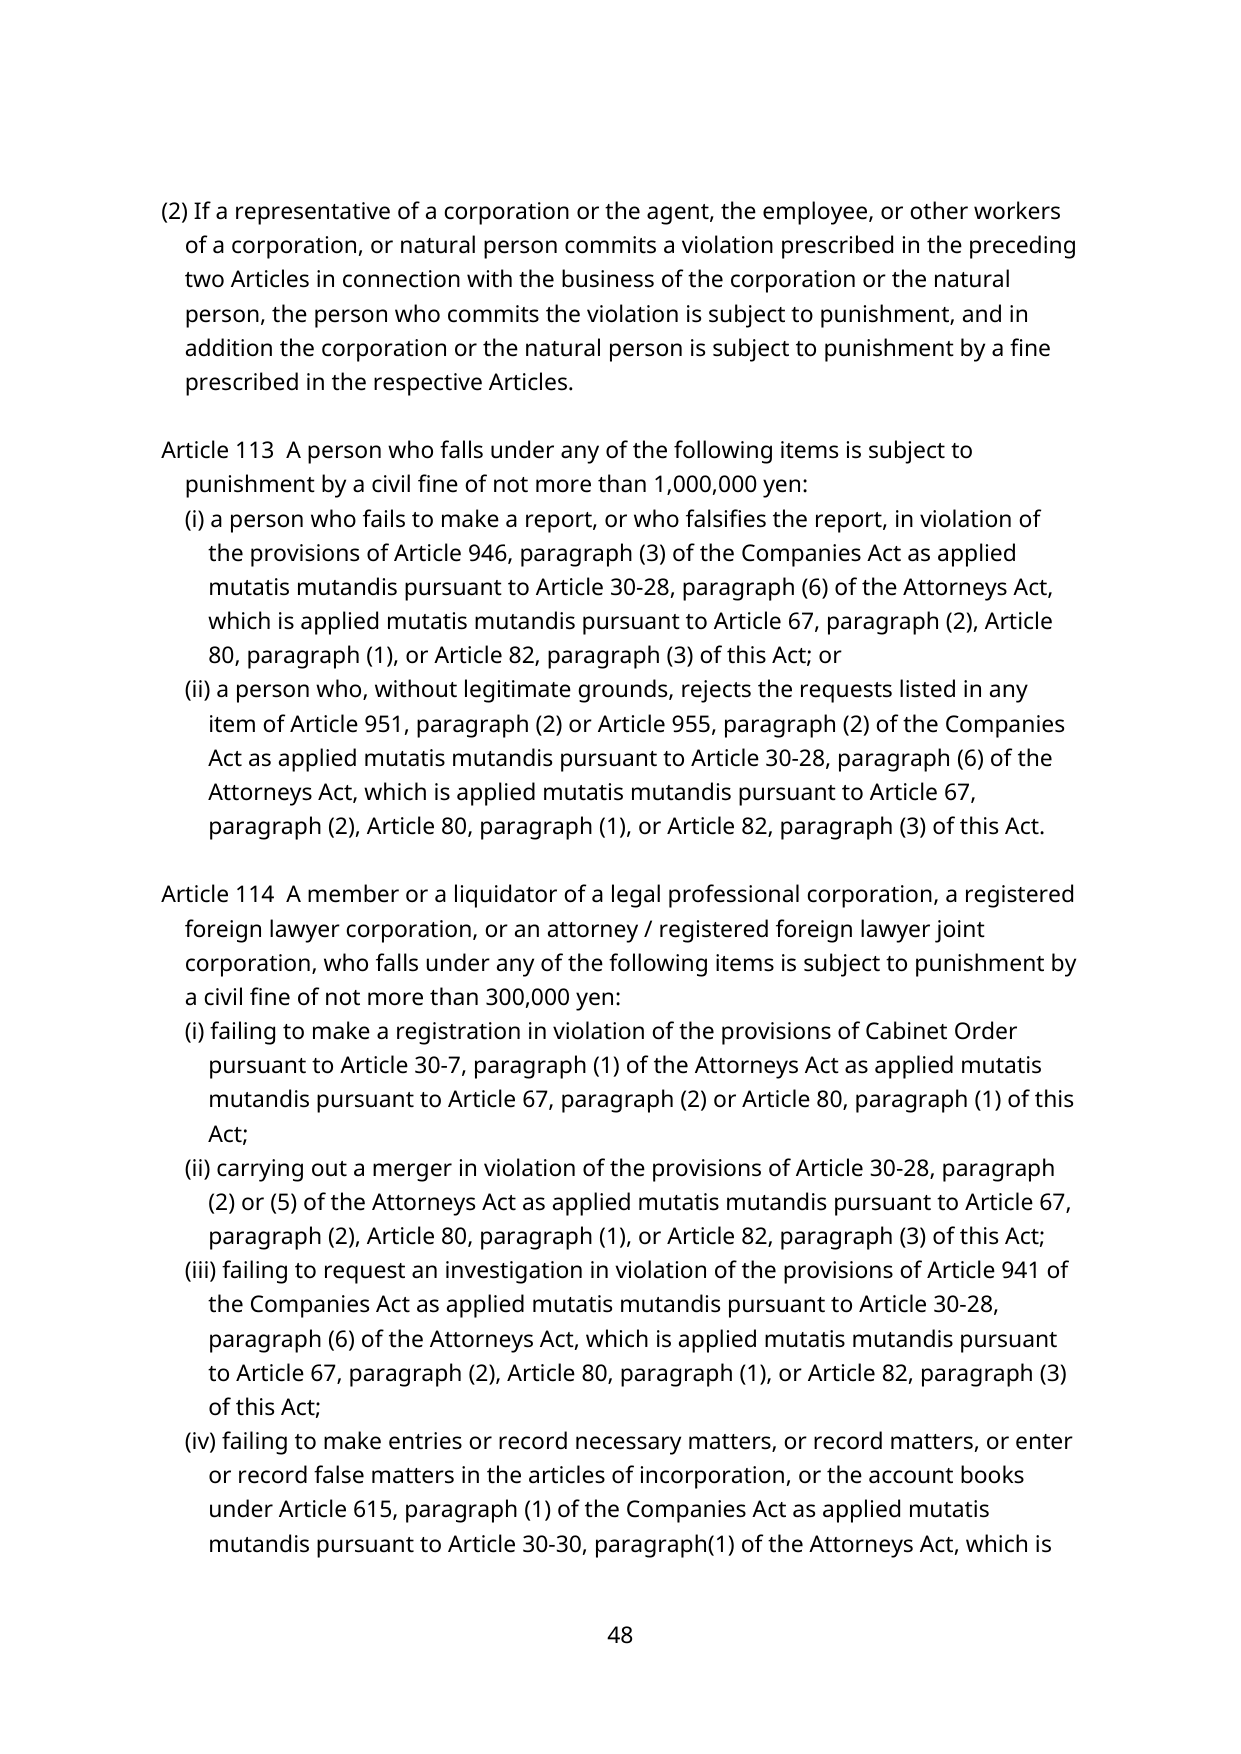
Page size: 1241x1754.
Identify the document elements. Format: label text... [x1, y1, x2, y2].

text (ii) a person who, without legitimate grounds, rejects the requests listed in any item of Article 951, paragraph (2) or Article 955, paragraph (2) of the Companies Act as applied mutatis mutandis pursuant to Article 30-28, paragraph (6) of the Attorneys Act, which is applied mutatis mutandis pursuant to Article 67, paragraph (2), Article 80, paragraph (1), or Article 82, paragraph (3) of this Act. [184, 672, 1079, 843]
text (iii) failing to request an investigation in violation of the provisions of Article 941 of the Companies Act as applied mutatis mutandis pursuant to Article 30-28, paragraph (6) of the Attorneys Act, which is applied mutatis mutandis pursuant to Article 67, paragraph (2), Article 80, paragraph (1), or Article 82, paragraph (3) of this Act; [184, 1253, 1079, 1424]
text (i) failing to make a registration in violation of the provisions of Cabinet Order pursuant to Article 30-7, paragraph (1) of the Attorneys Act as applied mutatis mutandis pursuant to Article 67, paragraph (2) or Article 80, paragraph (1) of this Act; [184, 1014, 1079, 1150]
text (2) If a representative of a corporation or the agent, the employee, or other workers of a corporation, or natural person commits a violation prescribed in the preceding two Articles in connection with the business of the corporation or the natural person, the person who commits the violation is subject to punishment, and in addition the corporation or the natural person is subject to punishment by a fine prescribed in the respective Articles. [161, 194, 1079, 399]
text (ii) carrying out a merger in violation of the provisions of Article 30-28, paragraph (2) or (5) of the Attorneys Act as applied mutatis mutandis pursuant to Article 67, paragraph (2), Article 80, paragraph (1), or Article 82, paragraph (3) of this Act; [184, 1150, 1079, 1253]
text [184, 1424, 1079, 1560]
text Article 113 A person who falls under any of the following items is subject to punishment by a civil fine of not more than 1,000,000 yen: [161, 433, 1079, 501]
text Article 114 A member or a liquidator of a legal professional corporation, a registered foreign lawyer corporation, or an attorney / registered foreign lawyer joint corporation, who falls under any of the following items is subject to punishment by a civil fine of not more than 300,000 yen: [161, 877, 1079, 1014]
text (i) a person who fails to make a report, or who falsifies the report, in violation of the provisions of Article 946, paragraph (3) of the Companies Act as applied mutatis mutandis pursuant to Article 30-28, paragraph (6) of the Attorneys Act, which is applied mutatis mutandis pursuant to Article 67, paragraph (2), Article 80, paragraph (1), or Article 82, paragraph (3) of this Act; or [184, 501, 1079, 672]
